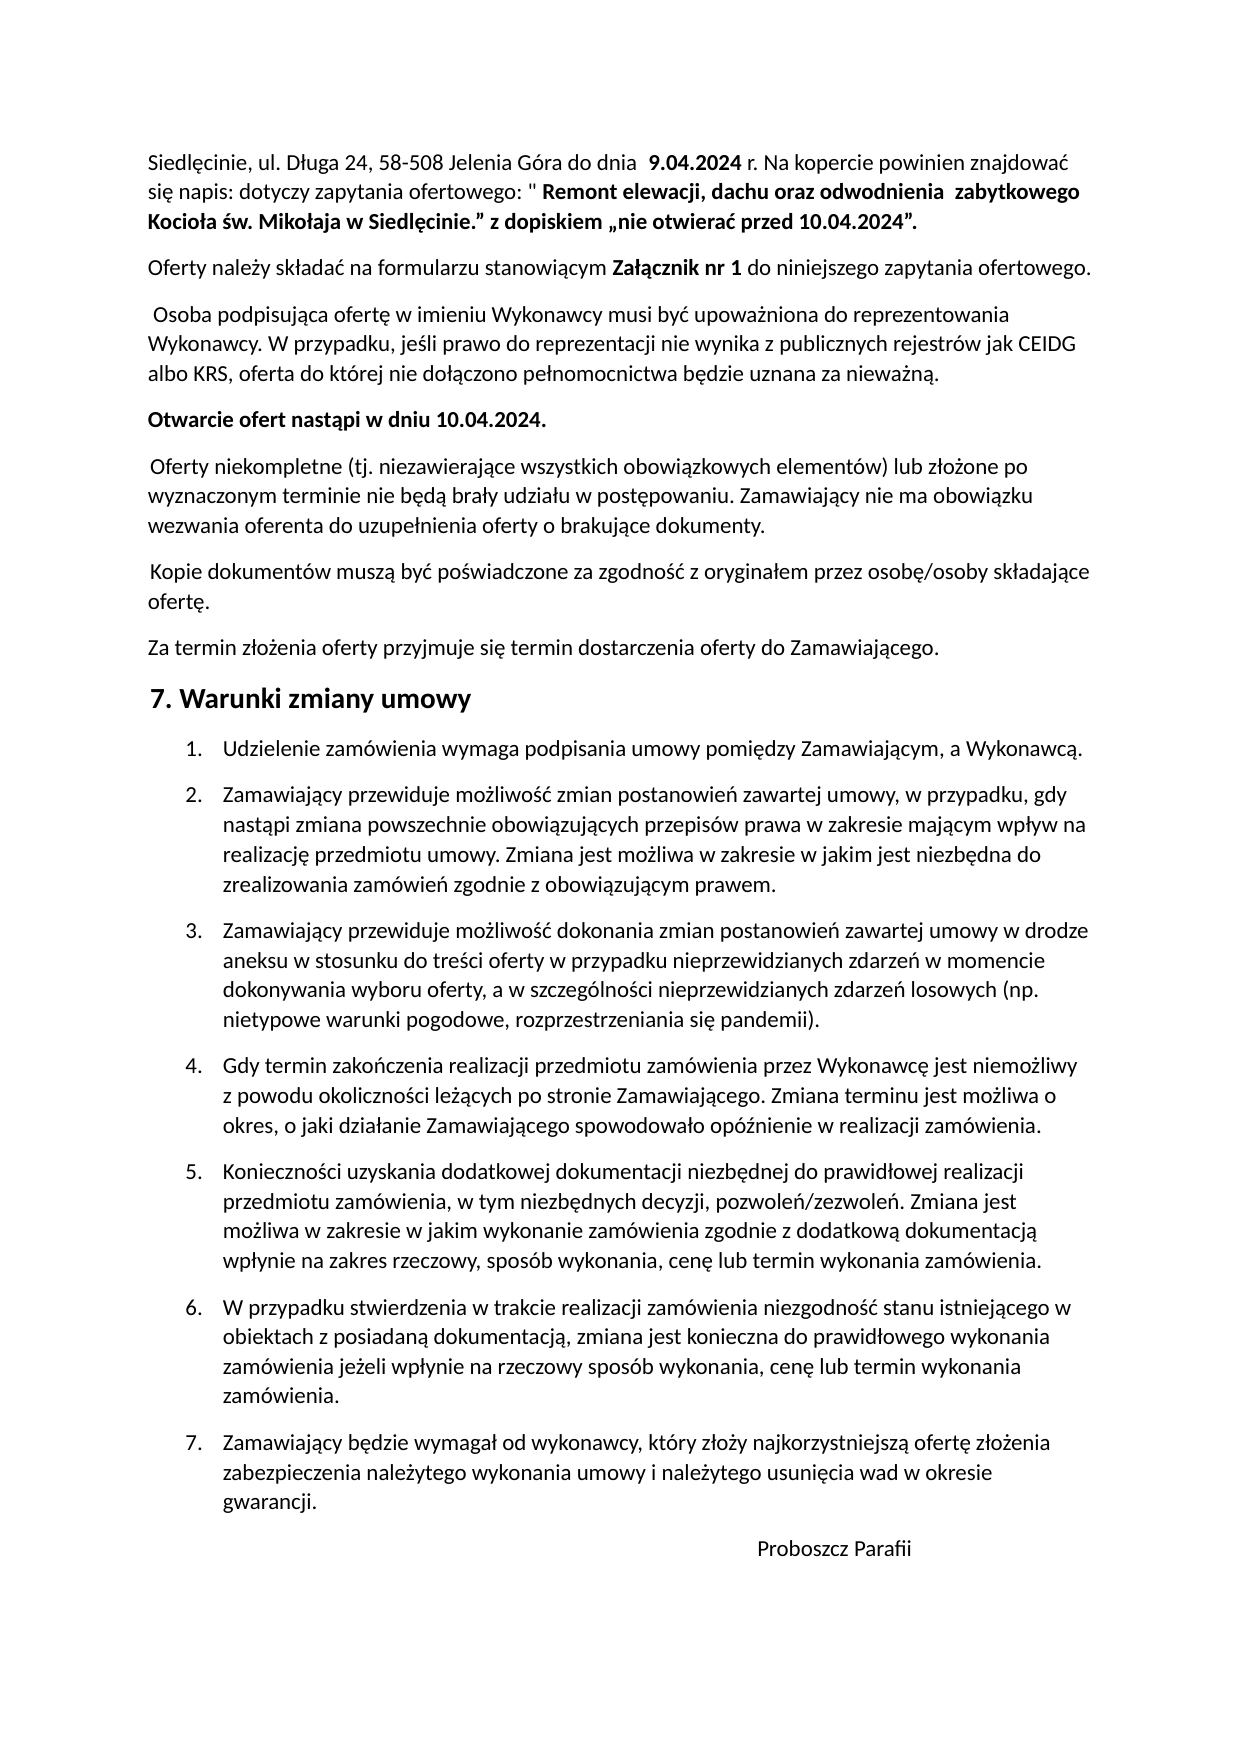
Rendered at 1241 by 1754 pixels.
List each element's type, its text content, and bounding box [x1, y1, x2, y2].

list Zamawiający przewiduje możliwość dokonania zmian postanowień zawartej umowy w drodze aneksu w stosunku do treści oferty w przypadku nieprzewidzianych zdarzeń w momencie dokonywania wyboru oferty, a w szczególności nieprzewidzianych zdarzeń losowych (np. nietypowe warunki pogodowe, rozprzestrzeniania się pandemii). [185, 916, 1093, 1033]
list W przypadku stwierdzenia w trakcie realizacji zamówienia niezgodność stanu istniejącego w obiektach z posiadaną dokumentacją, zmiana jest konieczna do prawidłowego wykonania zamówienia jeżeli wpłynie na rzeczowy sposób wykonania, cenę lub termin wykonania zamówienia. [185, 1293, 1093, 1410]
text Oferty niekompletne (tj. niezawierające wszystkich obowiązkowych elementów) lub złożone po wyznaczonym terminie nie będą brały udziału w postępowaniu. Zamawiający nie ma obowiązku wezwania oferenta do uzupełnienia oferty o brakujące dokumenty. [148, 452, 1093, 539]
text Proboszcz Parafii [148, 1534, 1093, 1562]
list Zamawiający będzie wymagał od wykonawcy, który złoży najkorzystniejszą ofertę złożenia zabezpieczenia należytego wykonania umowy i należytego usunięcia wad w okresie gwarancji. [185, 1428, 1093, 1515]
text Otwarcie ofert nastąpi w dniu 10.04.2024. [148, 405, 1093, 433]
text Za termin złożenia oferty przyjmuje się termin dostarczenia oferty do Zamawiającego. [148, 633, 1093, 662]
list Gdy termin zakończenia realizacji przedmiotu zamówienia przez Wykonawcę jest niemożliwy z powodu okoliczności leżących po stronie Zamawiającego. Zmiana terminu jest możliwa o okres, o jaki działanie Zamawiającego spowodowało opóźnienie w realizacji zamówienia. [185, 1051, 1093, 1139]
text Kopie dokumentów muszą być poświadczone za zgodność z oryginałem przez osobę/osoby składające ofertę. [148, 557, 1093, 615]
list Konieczności uzyskania dodatkowej dokumentacji niezbędnej do prawidłowej realizacji przedmiotu zamówienia, w tym niezbędnych decyzji, pozwoleń/zezwoleń. Zmiana jest możliwa w zakresie w jakim wykonanie zamówienia zgodnie z dodatkową dokumentacją wpłynie na zakres rzeczowy, sposób wykonania, cenę lub termin wykonania zamówienia. [185, 1157, 1093, 1274]
list Udzielenie zamówienia wymaga podpisania umowy pomiędzy Zamawiającym, a Wykonawcą. [185, 734, 1093, 762]
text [148, 148, 1093, 235]
list Zamawiający przewiduje możliwość zmian postanowień zawartej umowy, w przypadku, gdy nastąpi zmiana powszechnie obowiązujących przepisów prawa w zakresie mającym wpływ na realizację przedmiotu umowy. Zmiana jest możliwa w zakresie w jakim jest niezbędna do zrealizowania zamówień zgodnie z obowiązującym prawem. [185, 781, 1093, 898]
text 7. Warunki zmiany umowy [148, 680, 1093, 716]
text Osoba podpisująca ofertę w imieniu Wykonawcy musi być upoważniona do reprezentowania Wykonawcy. W przypadku, jeśli prawo do reprezentacji nie wynika z publicznych rejestrów jak CEIDG albo KRS, oferta do której nie dołączono pełnomocnictwa będzie uznana za nieważną. [148, 300, 1093, 387]
text Oferty należy składać na formularzu stanowiącym Załącznik nr 1 do niniejszego zapytania ofertowego. [148, 253, 1093, 281]
